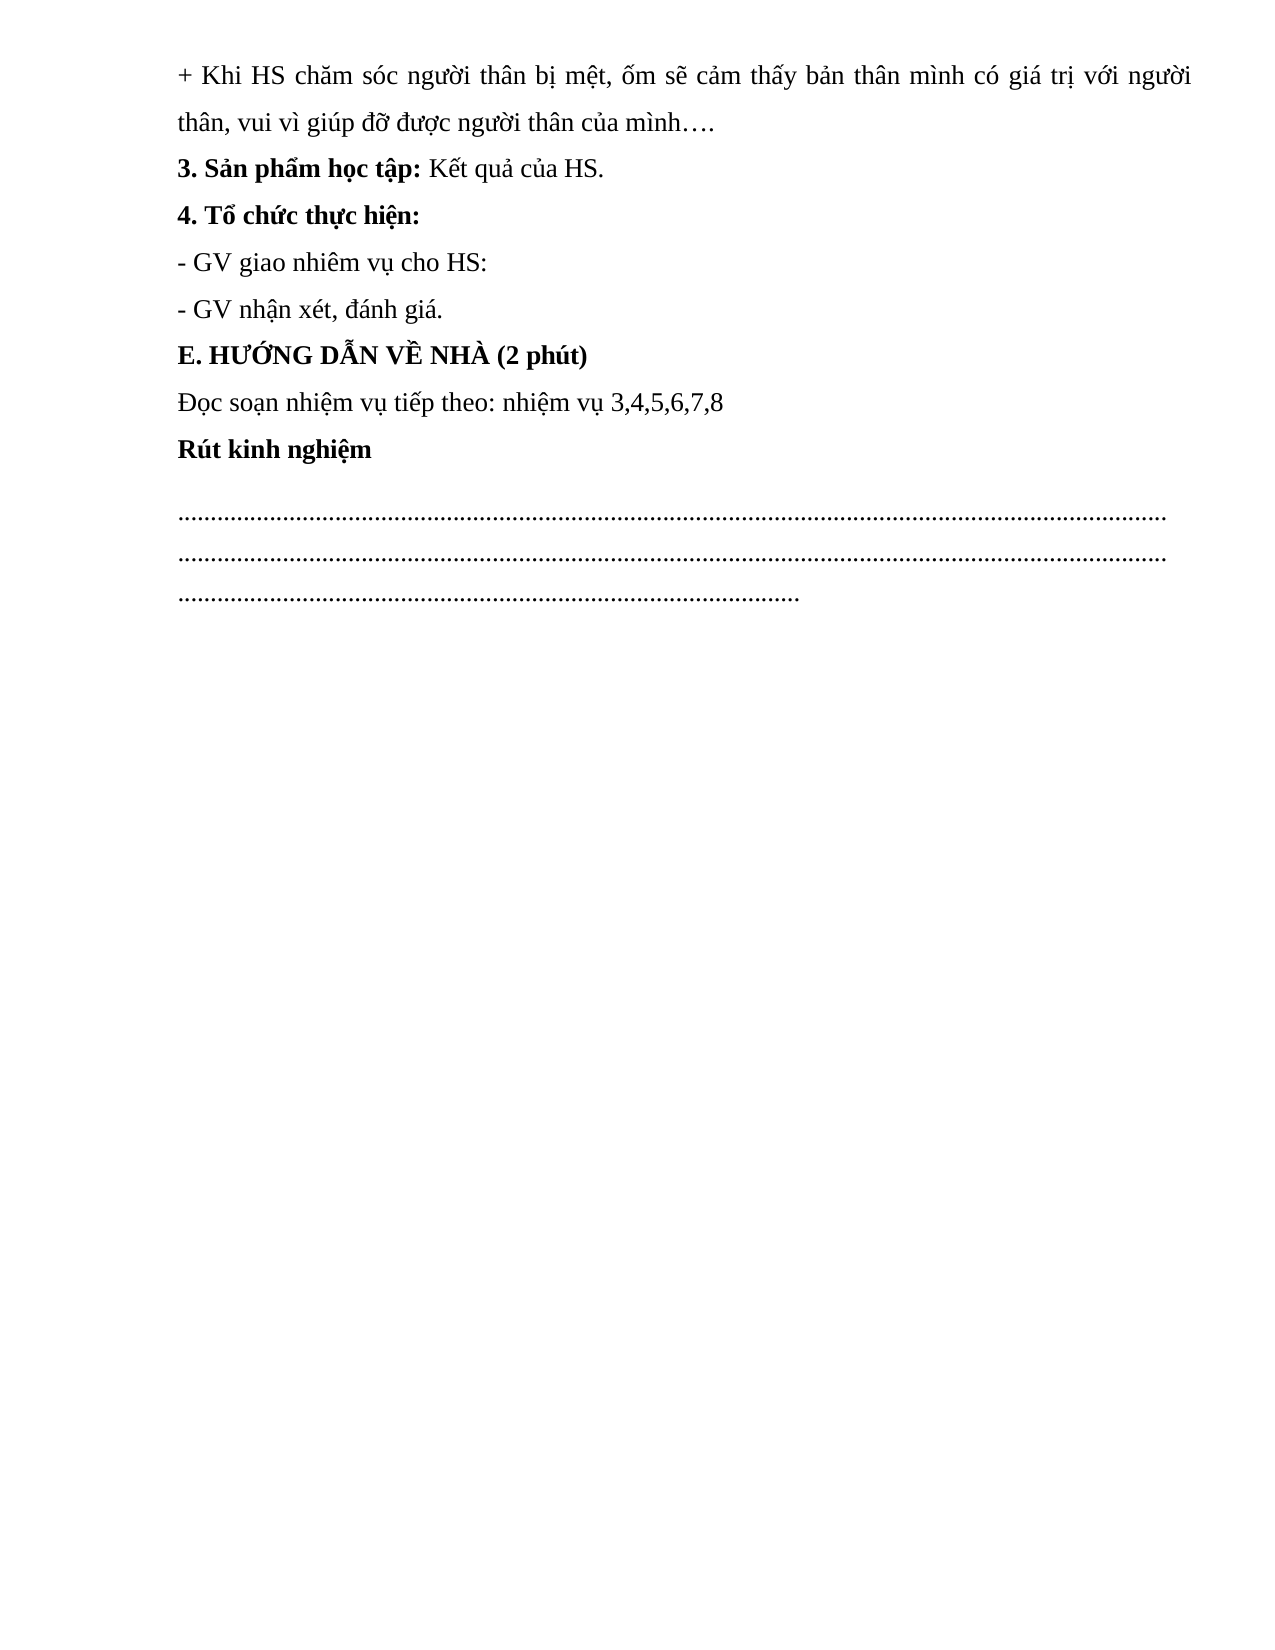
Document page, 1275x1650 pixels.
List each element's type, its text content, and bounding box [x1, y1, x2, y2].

subtitle Tổ chức thực hiện: [177, 199, 1235, 230]
text ....................................................................................................................................................... [177, 536, 1235, 567]
subtitle Rút kinh nghiệm [177, 433, 1235, 464]
list GV nhận xét, đánh giá. [177, 293, 1235, 324]
list GV giao nhiêm vụ cho HS: [177, 246, 1235, 277]
text Đọc soạn nhiệm vụ tiếp theo: nhiệm vụ 3,4,5,6,7,8 [177, 386, 1235, 417]
text + Khi HS chăm sóc người thân bị mệt, ốm sẽ cảm thấy bản thân mình có giá trị với người thân, vui vì giúp đỡ được người thân của mình…. [177, 59, 1235, 137]
text ............................................................................................... [177, 577, 1235, 608]
list Sản phẩm học tập: Kết quả của HS. [177, 152, 1235, 183]
subtitle HƯỚNG DẪN VỀ NHÀ (2 phút) [177, 339, 1235, 370]
text ....................................................................................................................................................... [177, 496, 1235, 527]
